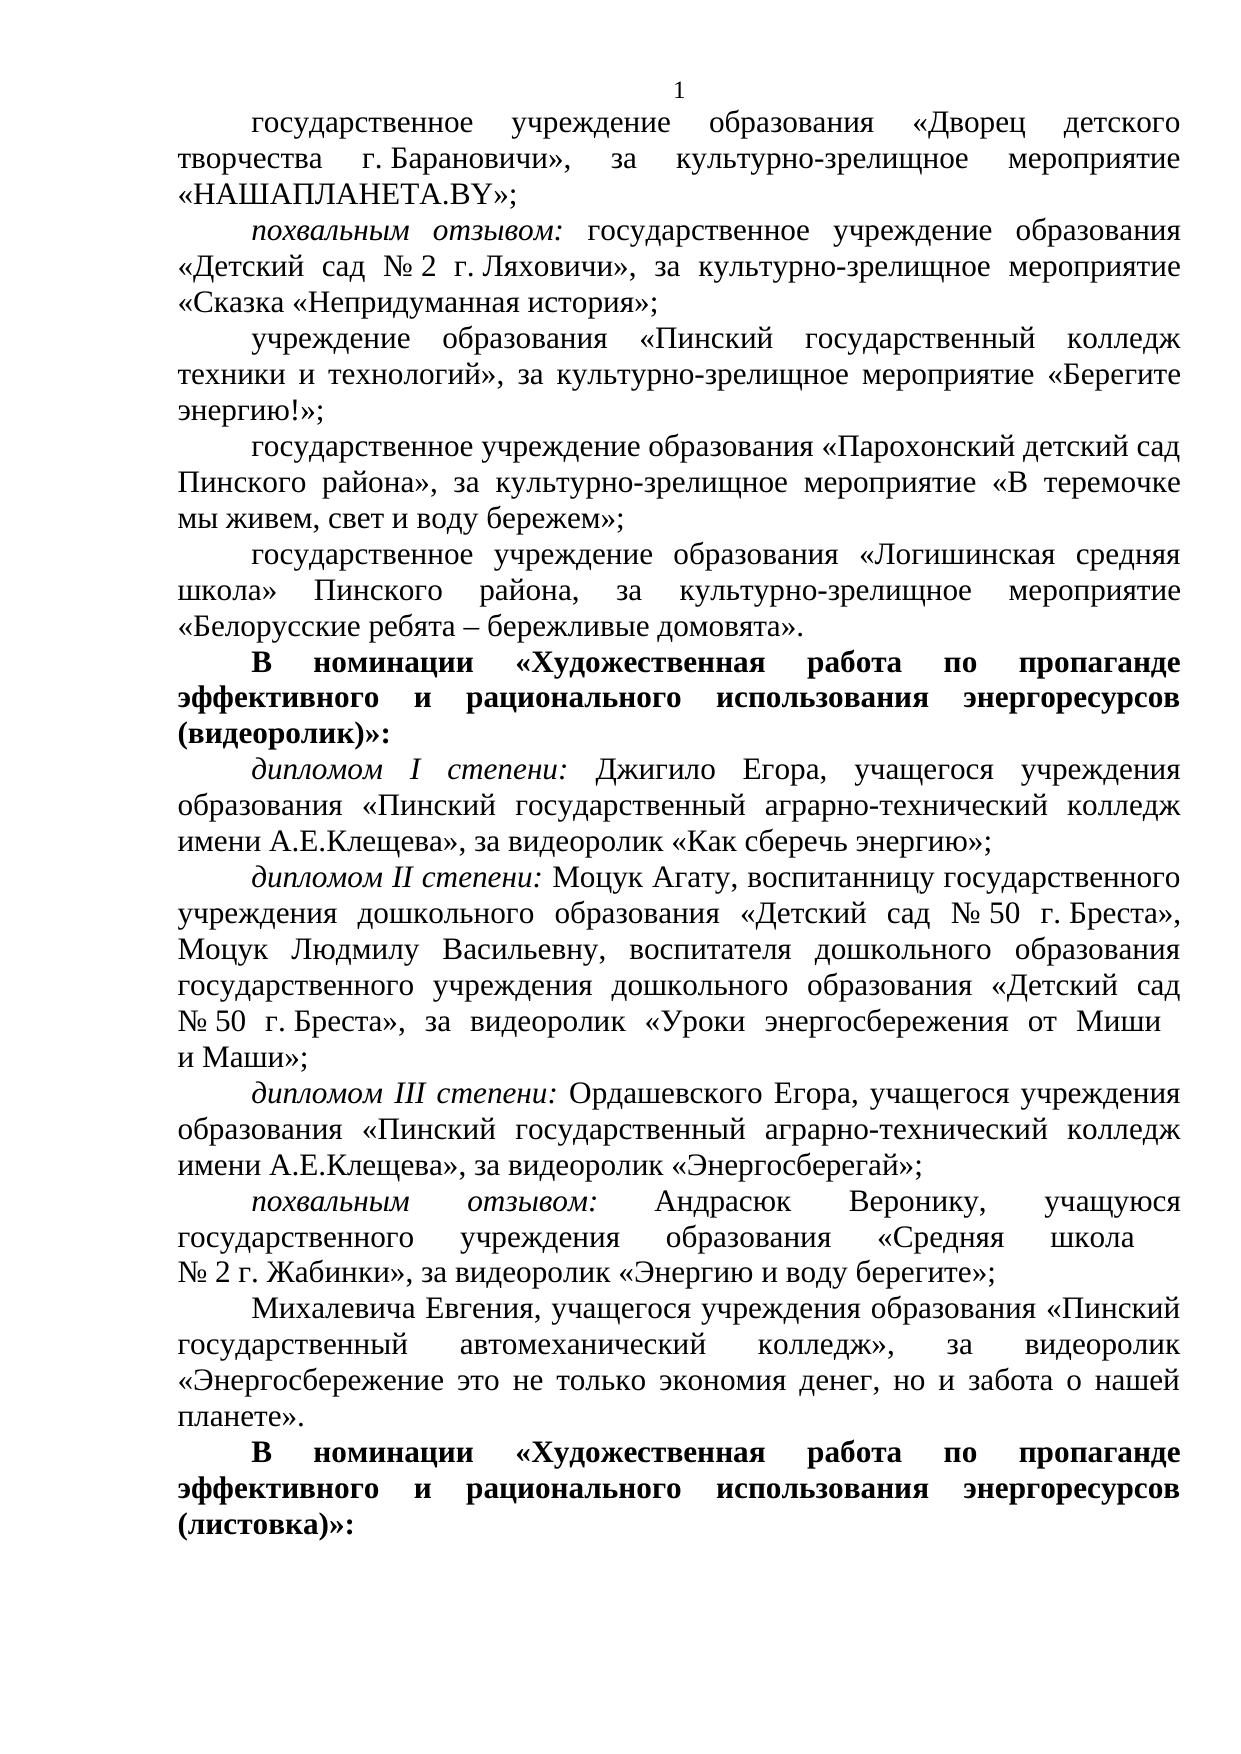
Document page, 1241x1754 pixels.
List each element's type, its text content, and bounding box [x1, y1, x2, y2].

text дипломом III степени: Ордашевского Егора, учащегося учреждения образования «Пинский государственный аграрно-технический колледж имени А.Е.Клещева», за видеоролик «Энергосберегай»; [177, 1074, 1181, 1182]
text Михалевича Евгения, учащегося учреждения образования «Пинский государственный автомеханический колледж», за видеоролик «Энергосбережение это не только экономия денег, но и забота о нашей планете». [177, 1290, 1181, 1433]
text похвальным отзывом: государственное учреждение образования «Детский сад № 2 г. Ляховичи», за культурно-зрелищное мероприятие «Сказка «Непридуманная история»; [177, 212, 1181, 319]
text государственное учреждение образования «Дворец детского творчества г. Барановичи», за культурно-зрелищное мероприятие «НАШАПЛАНЕТА.BY»; [177, 104, 1181, 212]
text государственное учреждение образования «Парохонский детский сад Пинского района», за культурно-зрелищное мероприятие «В теремочке мы живем, свет и воду бережем»; [177, 427, 1181, 535]
text В номинации «Художественная работа по пропаганде эффективного и рационального использования энергоресурсов (видеоролик)»: [177, 643, 1181, 751]
text учреждение образования «Пинский государственный колледж техники и технологий», за культурно-зрелищное мероприятие «Берегите энергию!»; [177, 319, 1181, 427]
text дипломом I степени: Джигило Егора, учащегося учреждения образования «Пинский государственный аграрно-технический колледж имени А.Е.Клещева», за видеоролик «Как сберечь энергию»; [177, 751, 1181, 858]
text похвальным отзывом: Андрасюк Веронику, учащуюся государственного учреждения образования «Средняя школа № 2 г. Жабинки», за видеоролик «Энергию и воду берегите»; [177, 1182, 1181, 1290]
text государственное учреждение образования «Логишинская средняя школа» Пинского района, за культурно-зрелищное мероприятие «Белорусские ребята – бережливые домовята». [177, 535, 1181, 643]
text дипломом II степени: Моцук Агату, воспитанницу государственного учреждения дошкольного образования «Детский сад № 50 г. Бреста», Моцук Людмилу Васильевну, воспитателя дошкольного образования государственного учреждения дошкольного образования «Детский сад № 50 г. Бреста», за видеоролик «Уроки энергосбережения от Миши и Маши»; [177, 858, 1181, 1074]
text В номинации «Художественная работа по пропаганде эффективного и рационального использования энергоресурсов (листовка)»: [177, 1433, 1181, 1541]
